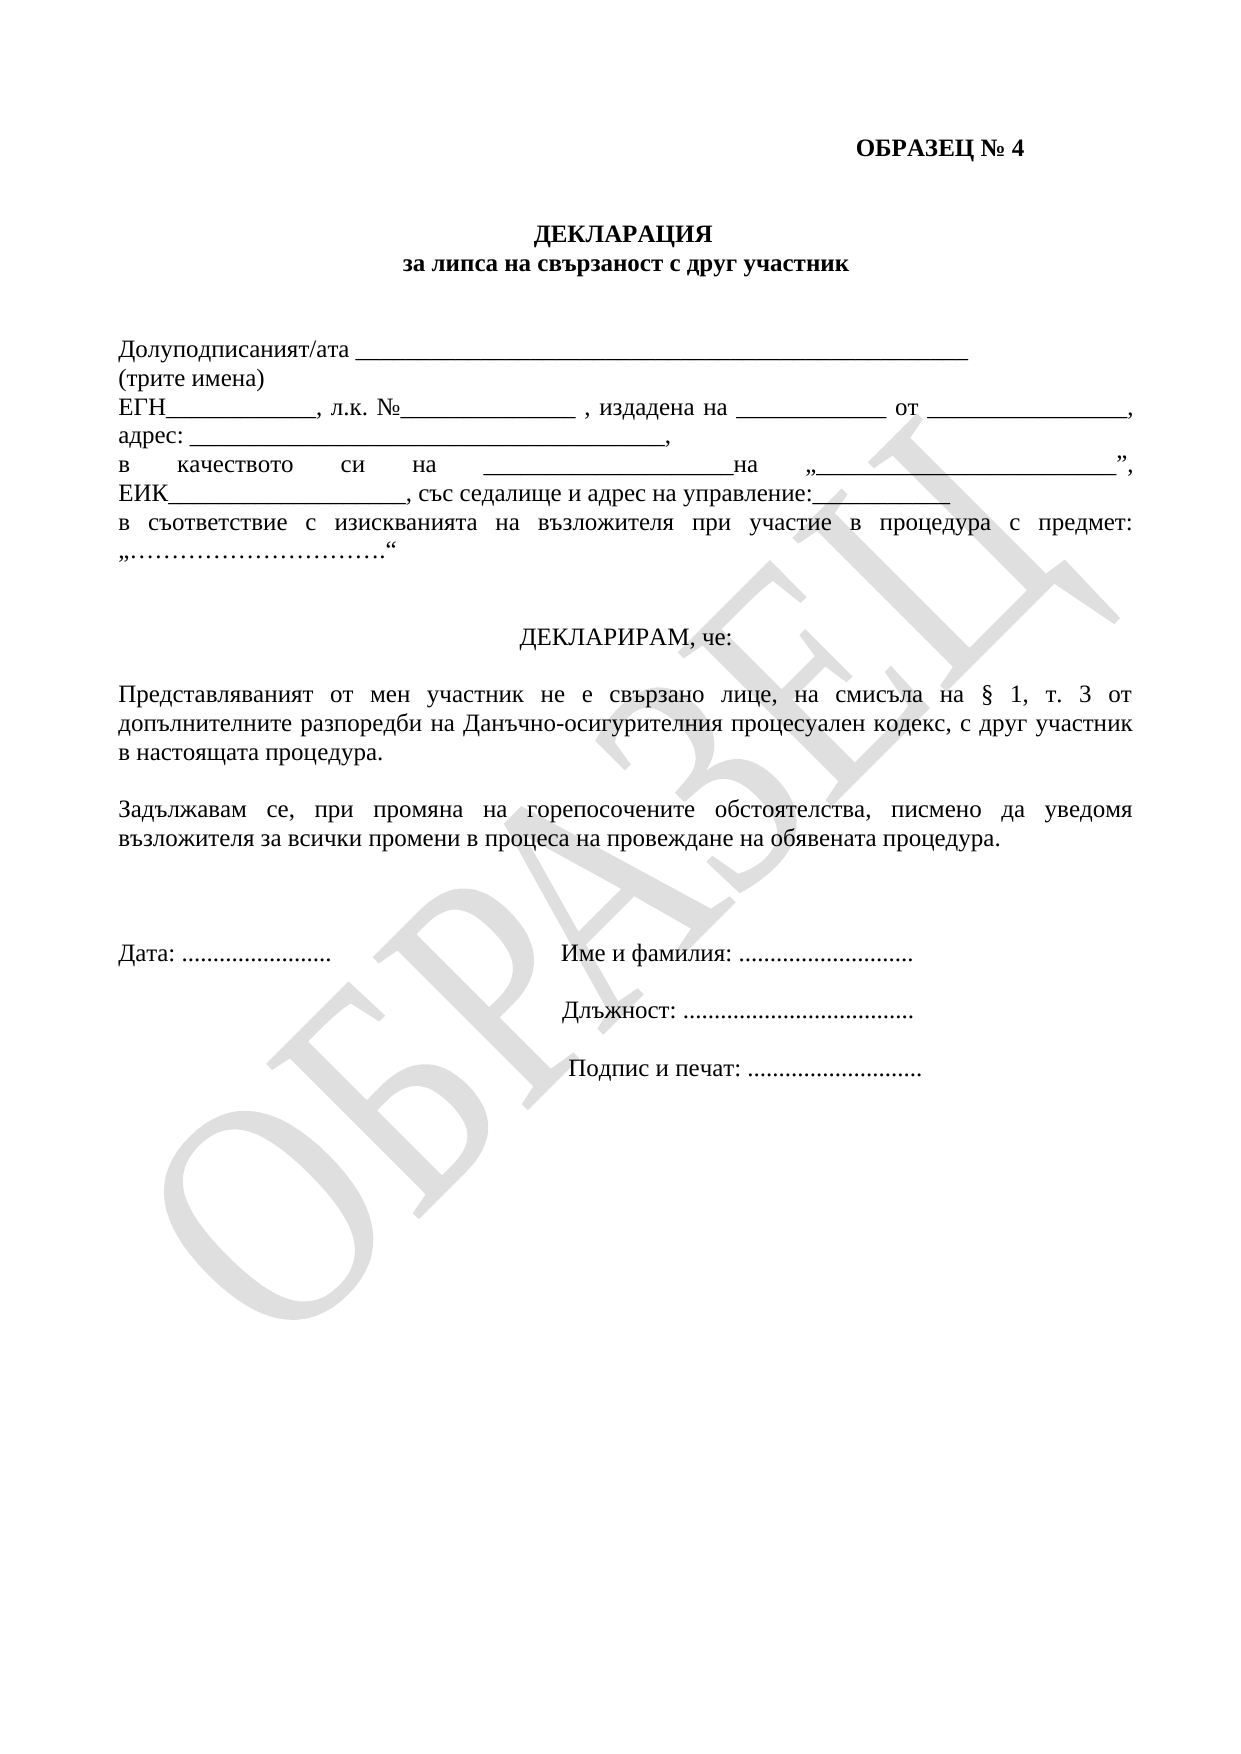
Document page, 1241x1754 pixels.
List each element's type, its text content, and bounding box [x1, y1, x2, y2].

text Подпис и печат: ............................ [118, 1053, 1134, 1082]
text Длъжност: ..................................... [118, 995, 1134, 1024]
text в съответствие с изискванията на възложителя при участие в процедура с предмет: „………………………….“ [118, 507, 1134, 564]
text ЕГН____________, л.к. №______________ , издадена на ____________ от ________________, адрес: ______________________________________, [118, 392, 1134, 449]
text ДЕКЛАРИРАМ, че: [118, 622, 1134, 650]
text Дата: ........................ Име и фамилия: ............................ [118, 938, 1134, 967]
text (трите имена) [118, 363, 1134, 392]
text Долуподписаният/ата _________________________________________________ [118, 334, 1134, 363]
text Представляваният от мен участник не е свързано лице, на смисъла на § 1, т. 3 от допълнителните разпоредби на Данъчно-осигурителния процесуален кодекс, с друг участник в настоящата процедура. [118, 679, 1134, 765]
text ОБРАЗЕЦ № 4 [782, 133, 1134, 162]
text в качеството си на ____________________на „________________________”, ЕИК___________________, със седалище и адрес на управление:___________ [118, 449, 1134, 507]
text Задължавам се, при промяна на горепосочените обстоятелства, писмено да уведомя възложителя за всички промени в процеса на провеждане на обявената процедура. [118, 794, 1134, 852]
text ДЕКЛАРАЦИЯ за липса на свързаност с друг участник [118, 219, 1134, 305]
